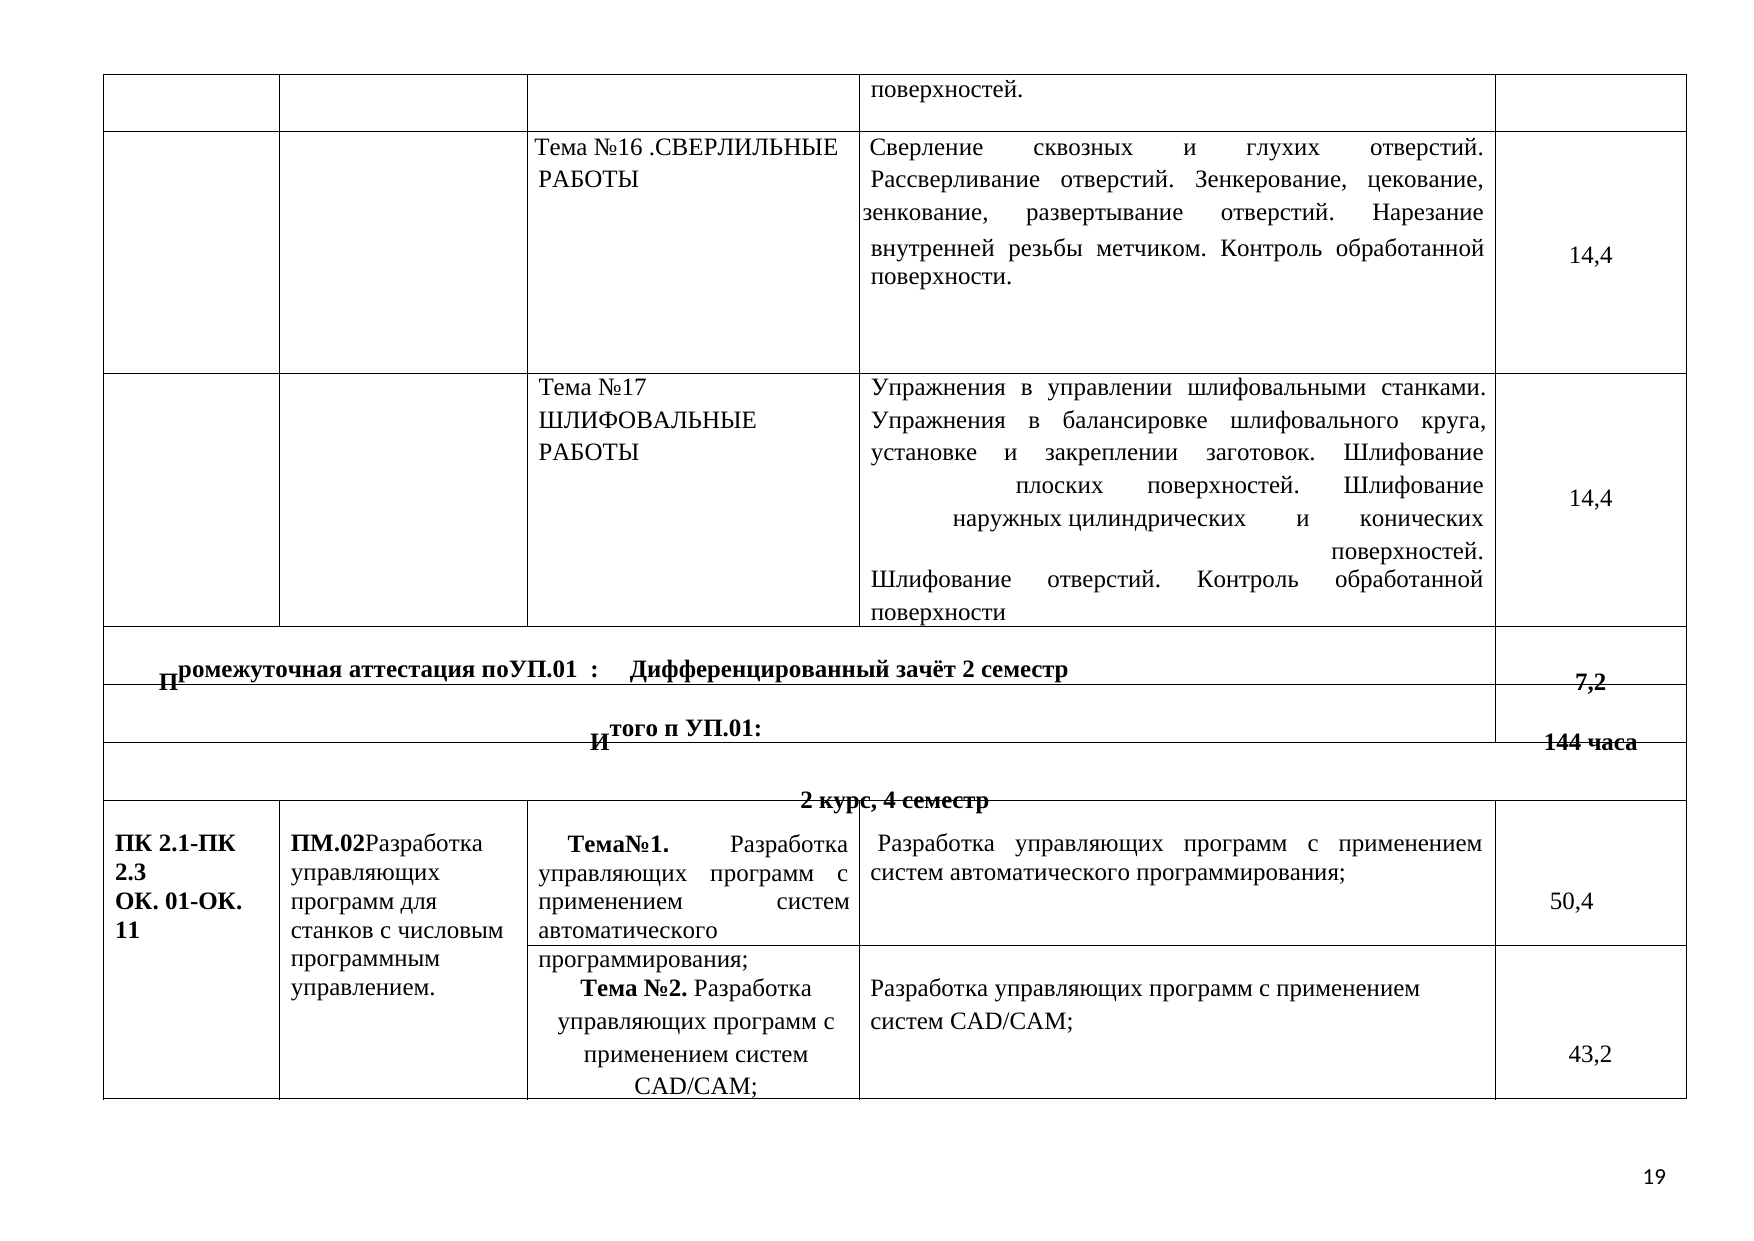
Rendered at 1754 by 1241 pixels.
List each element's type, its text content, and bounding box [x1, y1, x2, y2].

text ПК 2.1-ПК 2.3 [115, 828, 242, 886]
text Тема №2. Разработка управляющих программ с применением систем CAD/CAM; [554, 973, 837, 1100]
text 19 [1642, 1162, 1668, 1190]
text Разработка управляющих программ с применением систем автоматического программирования; [870, 828, 1490, 886]
text плоских поверхностей. Шлифование наружных цилиндрических и конических поверхностей. [864, 470, 1483, 564]
text Тема №16 .СВЕРЛИЛЬНЫЕ Сверление сквозных и глухих отверстий. РАБОТЫ Рассверливание отверстий. Зенкерование, цекование, зенкование, развертывание отверстий. Нарезание [532, 132, 1483, 226]
text Разработка управляющих программ с применением систем CAD/CAM; [870, 973, 1428, 1035]
text Тема №17 Упражнения в управлении шлифовальными станками. ШЛИФОВАЛЬНЫЕ Упражнения в балансировке шлифовального круга, РАБОТЫ установке и закреплении заготовок. Шлифование [538, 372, 1486, 466]
text Промежуточная аттестация поУП.01 : Дифференцированный зачёт 2 семестр 7,2 [158, 654, 1668, 696]
text ПМ.02Разработка управляющих программ для станков с числовым программным управлением. [291, 828, 509, 1001]
text 14,4 [1569, 483, 1668, 511]
text 43,2 [1568, 1039, 1668, 1068]
text 50,4 [1549, 886, 1668, 915]
text Итого п УП.01: 144 часа [590, 713, 1668, 756]
text Тема№1. Разработка управляющих программ с применением систем автоматического программирования; [538, 829, 854, 973]
text внутренней резьбы метчиком. Контроль обработанной 14,4 поверхности. [871, 230, 1619, 290]
text 2 курс, 4 семестр [800, 785, 1668, 814]
text ОК. 01-ОК. 11 [115, 886, 248, 944]
text Шлифование отверстий. Контроль обработанной поверхности [871, 564, 1489, 626]
text поверхностей. [871, 74, 1668, 102]
